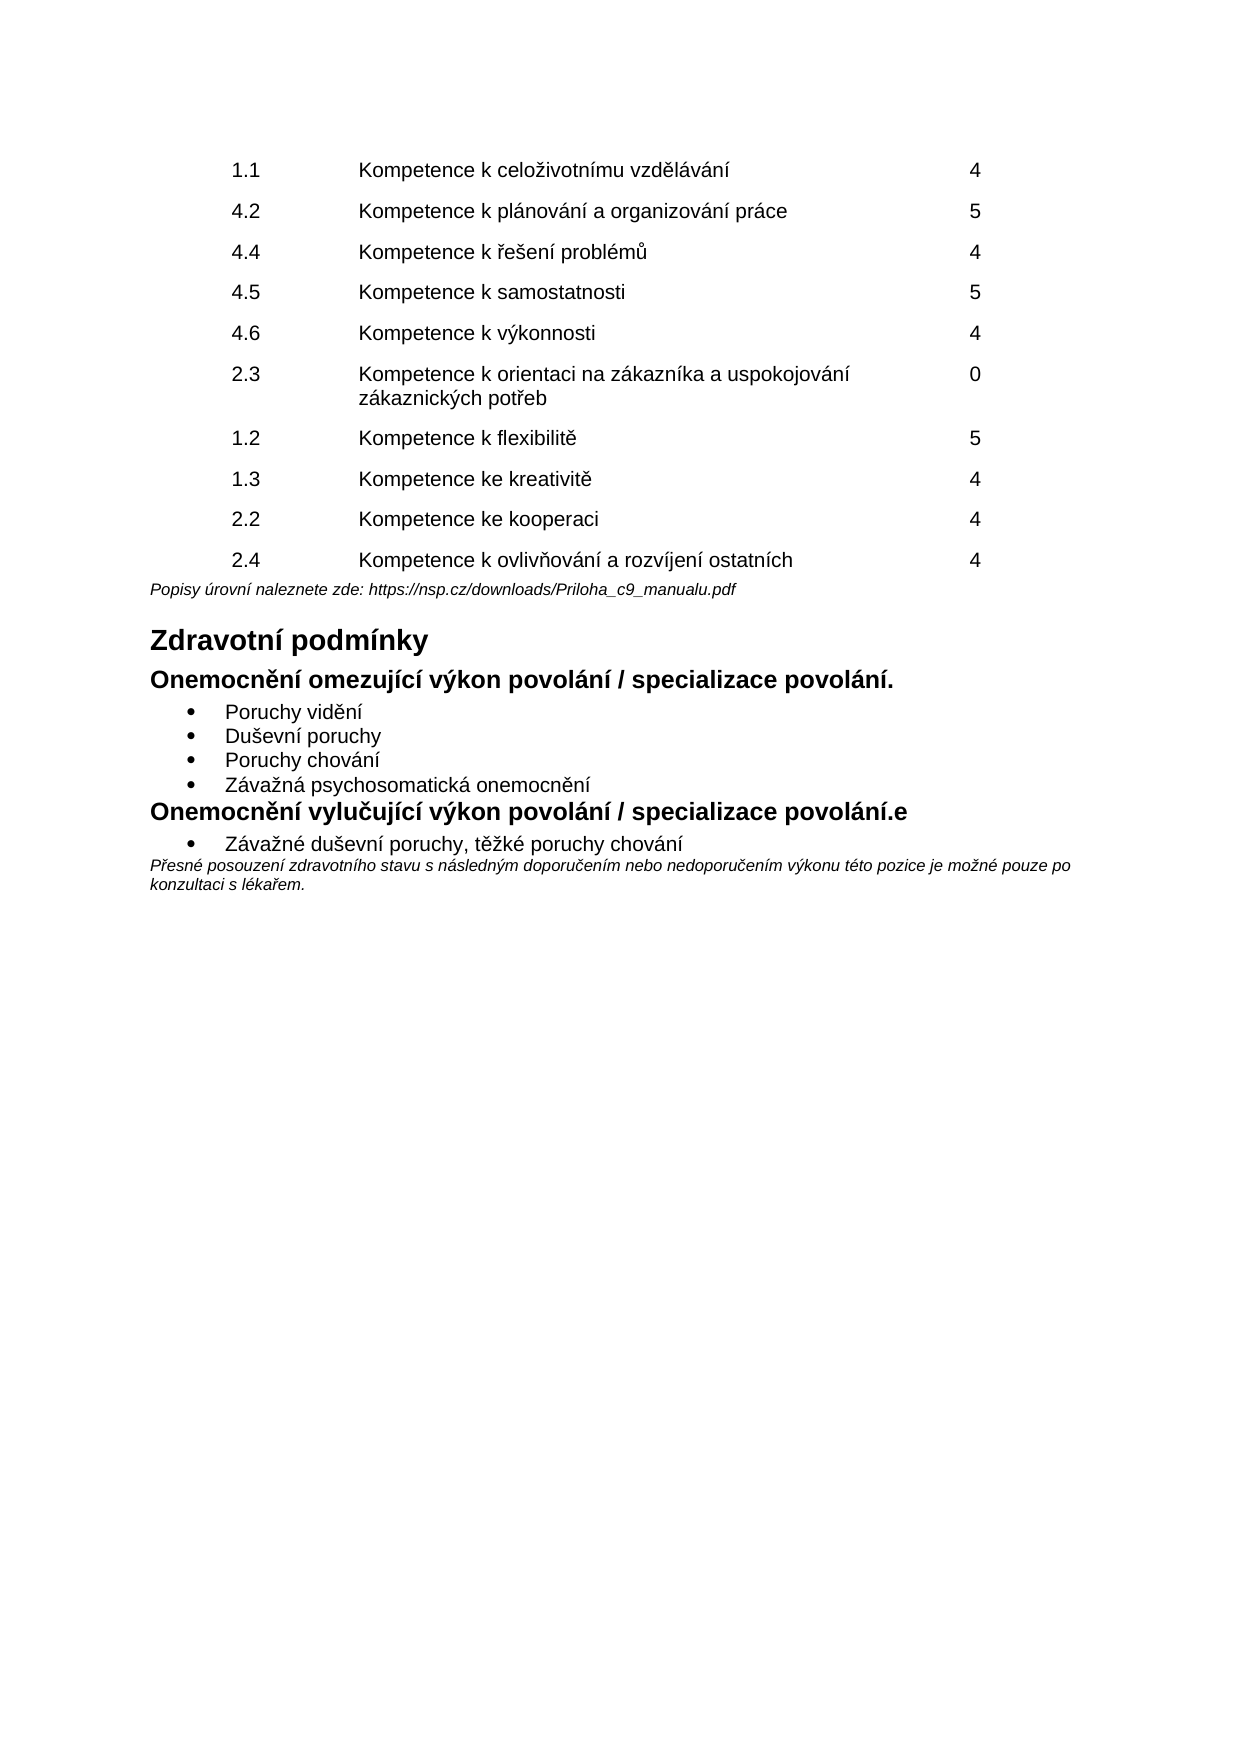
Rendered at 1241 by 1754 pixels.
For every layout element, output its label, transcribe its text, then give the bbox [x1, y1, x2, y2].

table_cell 4 [871, 540, 1079, 580]
table_cell Kompetence k orientaci na zákazníka a uspokojování zákaznických potřeb [350, 353, 871, 418]
table_cell 5 [871, 418, 1079, 458]
table_cell 4.6 [142, 313, 350, 353]
table_cell Kompetence k řešení problémů [350, 231, 871, 272]
table_cell 5 [871, 191, 1079, 231]
table_cell 4.4 [142, 231, 350, 272]
table_cell Kompetence ke kreativitě [350, 458, 871, 499]
table_cell 2.4 [142, 540, 350, 580]
table_cell 4.5 [142, 272, 350, 312]
table_cell 4.2 [142, 191, 350, 231]
table_cell 1.3 [142, 458, 350, 499]
table_cell Kompetence ke kooperaci [350, 499, 871, 539]
table_cell Kompetence k flexibilitě [350, 418, 871, 458]
table_cell Kompetence k plánování a organizování práce [350, 191, 871, 231]
table_cell Kompetence k výkonnosti [350, 313, 871, 353]
list Poruchy vidění [187, 700, 1090, 724]
table_cell 2.3 [142, 353, 350, 418]
subtitle Onemocnění omezující výkon povolání / specializace povolání. [150, 665, 1090, 694]
table_cell 4 [871, 313, 1079, 353]
table_cell 4 [871, 499, 1079, 539]
subtitle Zdravotní podmínky [150, 623, 1090, 657]
text Přesné posouzení zdravotního stavu s následným doporučením nebo nedoporučením výkonu této pozice je možné pouze po konzultaci s lékařem. [150, 856, 1090, 894]
table_cell Kompetence k ovlivňování a rozvíjení ostatních [350, 540, 871, 580]
list Závažné duševní poruchy, těžké poruchy chování [187, 831, 1090, 856]
table_cell 4 [871, 458, 1079, 499]
text Popisy úrovní naleznete zde: https://nsp.cz/downloads/Priloha_c9_manualu.pdf [150, 580, 1090, 599]
table_cell 0 [871, 353, 1079, 418]
table_cell Kompetence k samostatnosti [350, 272, 871, 312]
table_cell 1.2 [142, 418, 350, 458]
table_cell 4 [871, 231, 1079, 272]
list Poruchy chování [187, 748, 1090, 772]
table_cell 2.2 [142, 499, 350, 539]
subtitle Onemocnění vylučující výkon povolání / specializace povolání.e [150, 796, 1090, 825]
list Duševní poruchy [187, 724, 1090, 748]
table_cell 1.1 [142, 150, 350, 191]
list Závažná psychosomatická onemocnění [187, 772, 1090, 796]
table_cell 4 [871, 150, 1079, 191]
table_cell Kompetence k celoživotnímu vzdělávání [350, 150, 871, 191]
table_cell 5 [871, 272, 1079, 312]
